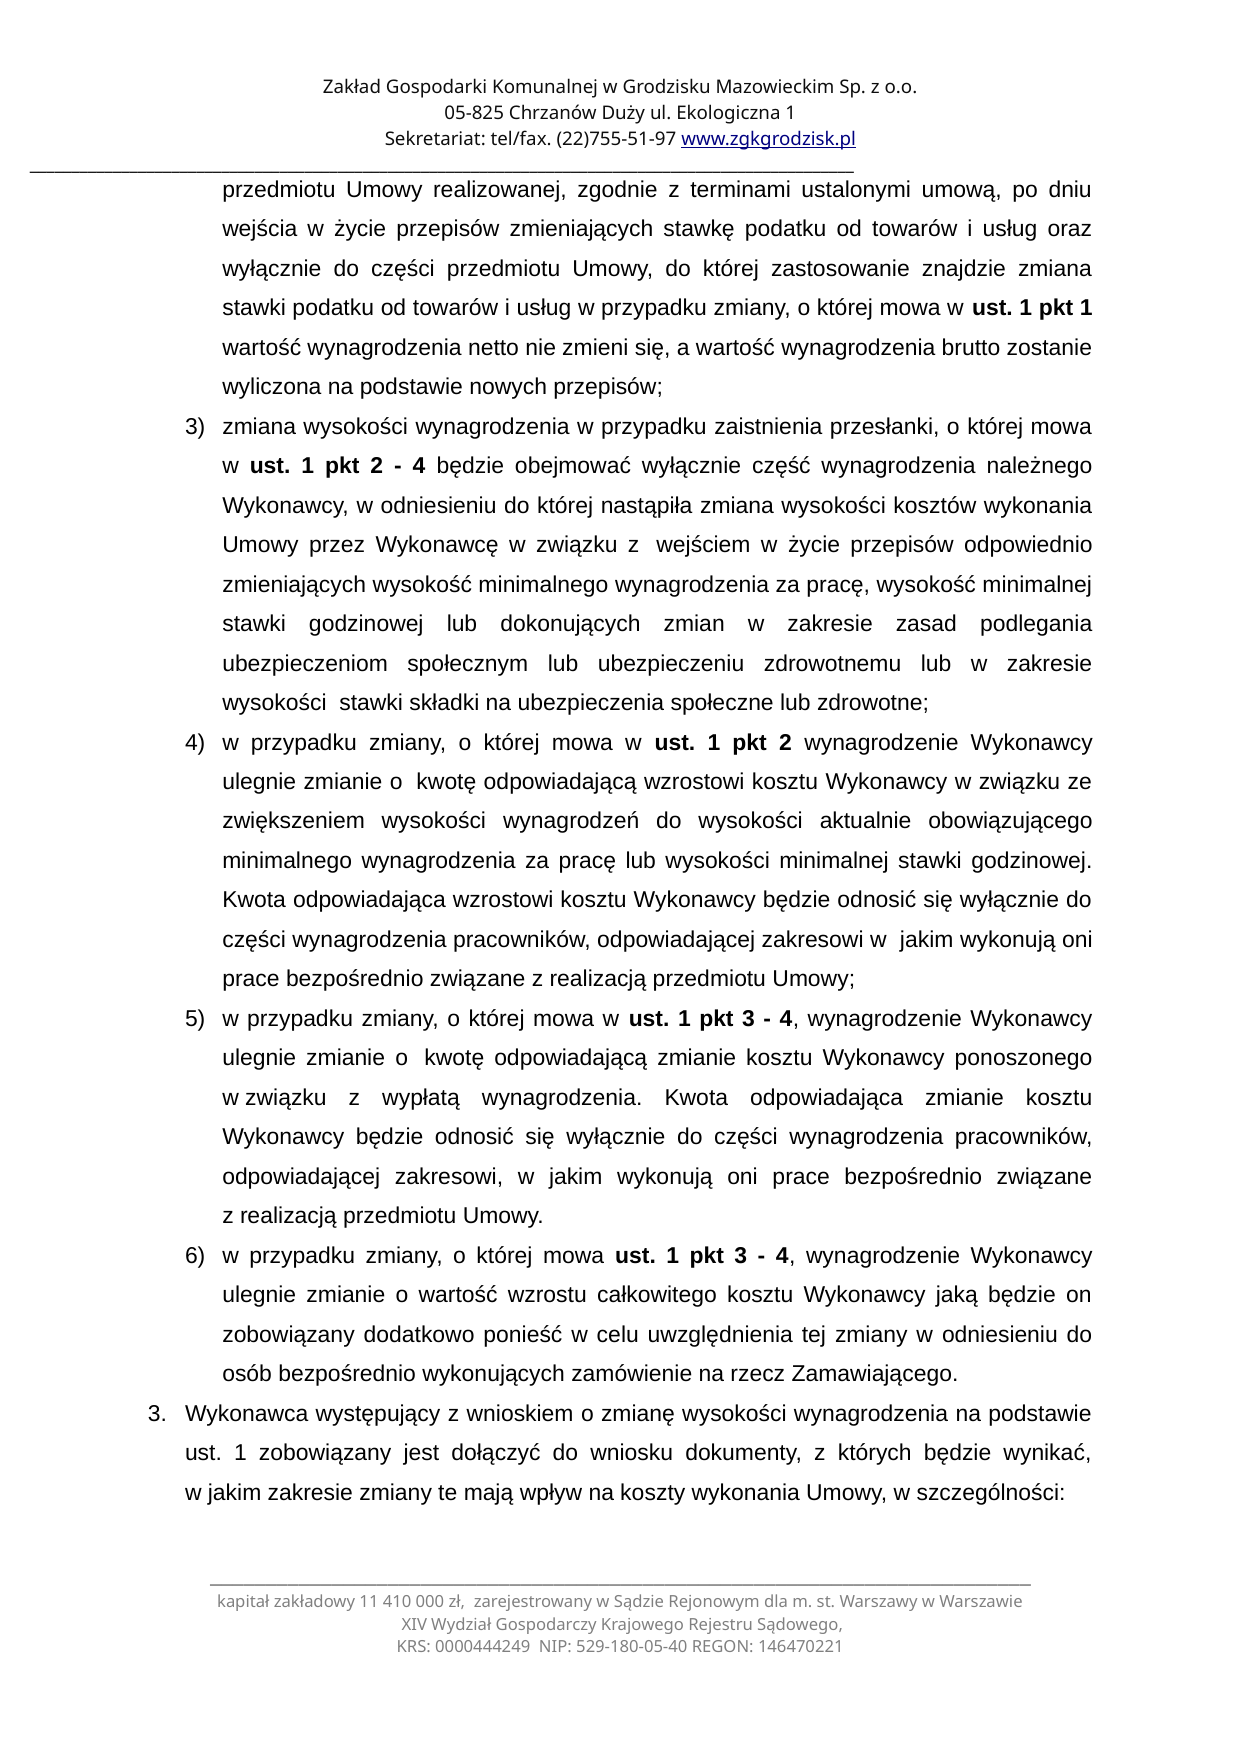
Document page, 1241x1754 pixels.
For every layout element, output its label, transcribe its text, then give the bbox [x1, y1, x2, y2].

list zmiana wysokości wynagrodzenia w przypadku zaistnienia przesłanki, o której mowa w ust. 1 pkt 2 - 4 będzie obejmować wyłącznie część wynagrodzenia należnego Wykonawcy, w odniesieniu do której nastąpiła zmiana wysokości kosztów wykonania Umowy przez Wykonawcę w związku z wejściem w życie przepisów odpowiednio zmieniających wysokość minimalnego wynagrodzenia za pracę, wysokość minimalnej stawki godzinowej lub dokonujących zmian w zakresie zasad podlegania ubezpieczeniom społecznym lub ubezpieczeniu zdrowotnemu lub w zakresie wysokości stawki składki na ubezpieczenia społeczne lub zdrowotne; [185, 413, 1093, 715]
list w przypadku zmiany, o której mowa w ust. 1 pkt 2 wynagrodzenie Wykonawcy ulegnie zmianie o kwotę odpowiadającą wzrostowi kosztu Wykonawcy w związku ze zwiększeniem wysokości wynagrodzeń do wysokości aktualnie obowiązującego minimalnego wynagrodzenia za pracę lub wysokości minimalnej stawki godzinowej. Kwota odpowiadająca wzrostowi kosztu Wykonawcy będzie odnosić się wyłącznie do części wynagrodzenia pracowników, odpowiadającej zakresowi w jakim wykonują oni prace bezpośrednio związane z realizacją przedmiotu Umowy; [185, 728, 1093, 992]
list Wykonawca występujący z wnioskiem o zmianę wysokości wynagrodzenia na podstawie ust. 1 zobowiązany jest dołączyć do wniosku dokumenty, z których będzie wynikać, w jakim zakresie zmiany te mają wpływ na koszty wykonania Umowy, w szczególności: [148, 1400, 1093, 1505]
list w przypadku zmiany, o której mowa w ust. 1 pkt 3 - 4, wynagrodzenie Wykonawcy ulegnie zmianie o kwotę odpowiadającą zmianie kosztu Wykonawcy ponoszonego w związku z wypłatą wynagrodzenia. Kwota odpowiadająca zmianie kosztu Wykonawcy będzie odnosić się wyłącznie do części wynagrodzenia pracowników, odpowiadającej zakresowi, w jakim wykonują oni prace bezpośrednio związane z realizacją przedmiotu Umowy. [185, 1005, 1093, 1229]
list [185, 176, 1093, 399]
list w przypadku zmiany, o której mowa ust. 1 pkt 3 - 4, wynagrodzenie Wykonawcy ulegnie zmianie o wartość wzrostu całkowitego kosztu Wykonawcy jaką będzie on zobowiązany dodatkowo ponieść w celu uwzględnienia tej zmiany w odniesieniu do osób bezpośrednio wykonujących zamówienie na rzecz Zamawiającego. [185, 1242, 1093, 1387]
